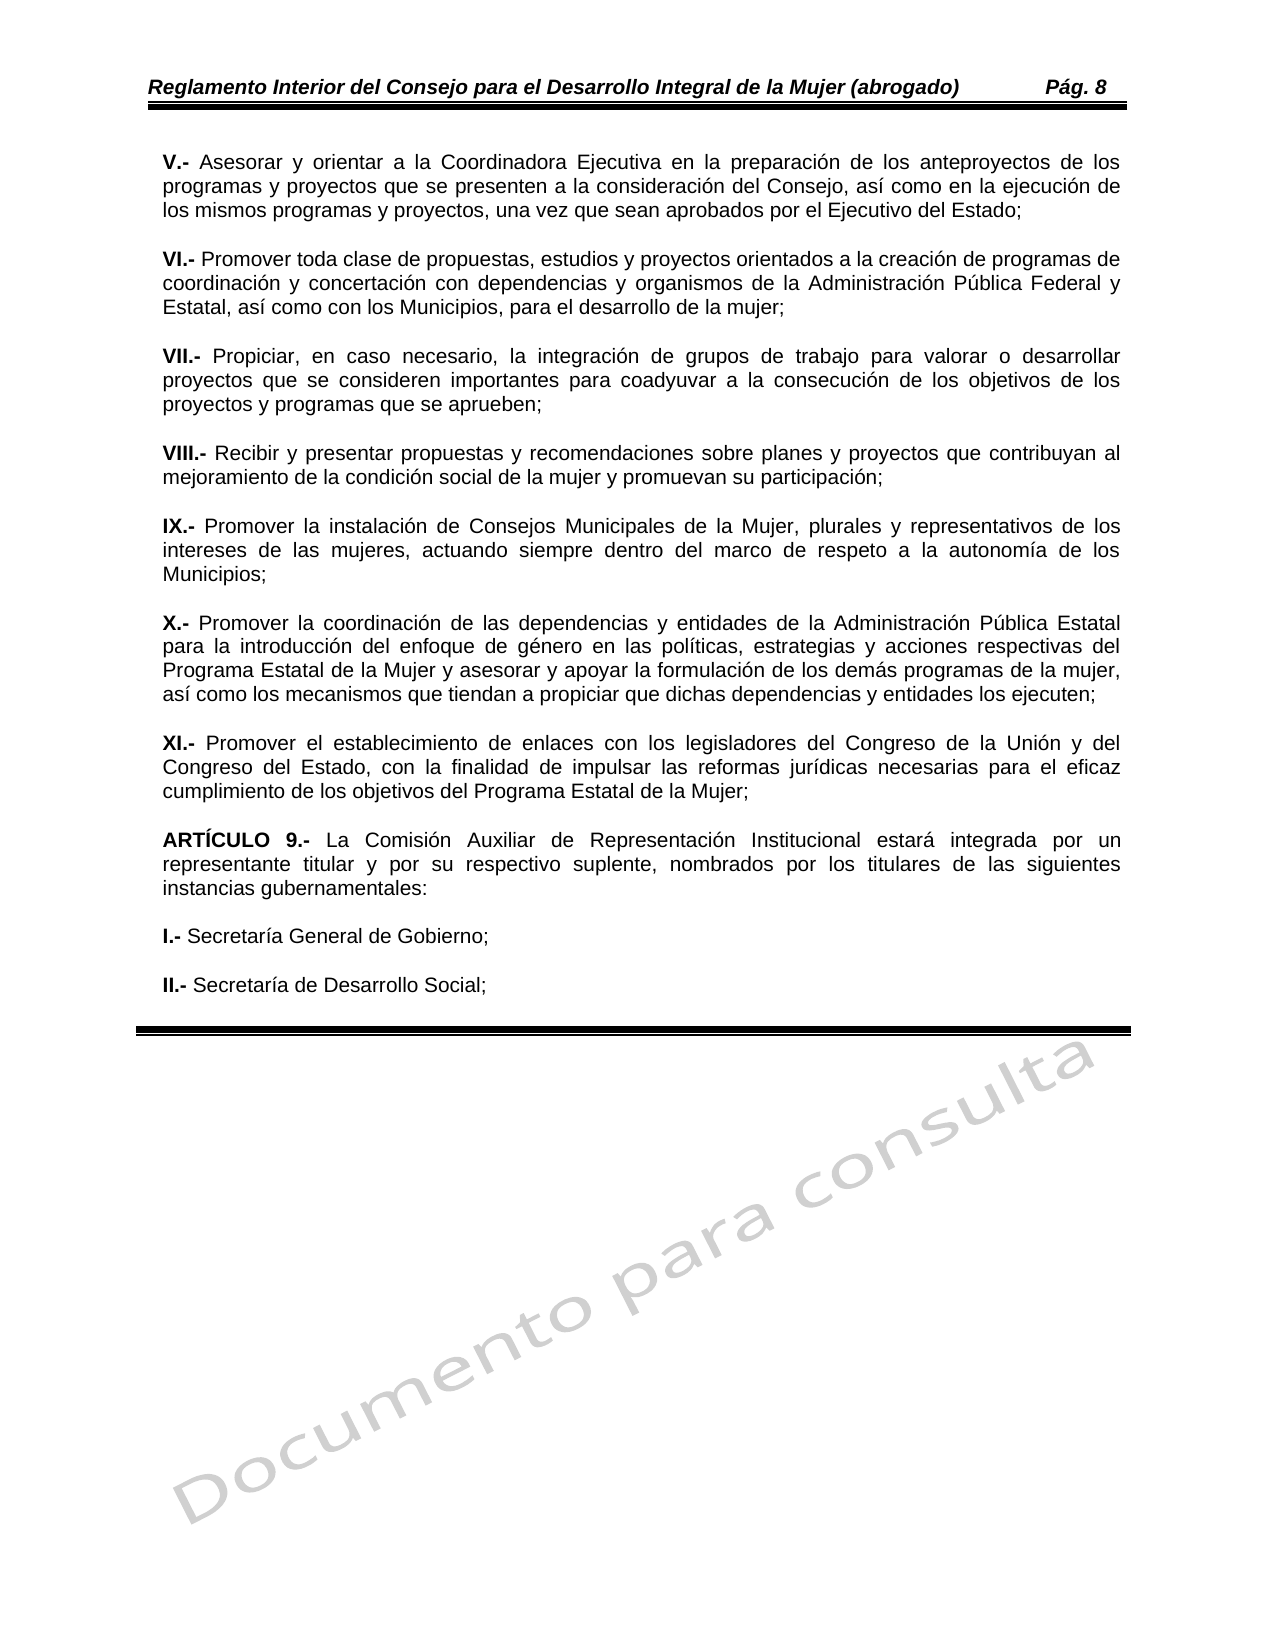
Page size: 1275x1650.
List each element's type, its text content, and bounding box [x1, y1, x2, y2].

text VII.- Propiciar, en caso necesario, la integración de grupos de trabajo para valorar o desarrollar proyectos que se consideren importantes para coadyuvar a la consecución de los objetivos de los proyectos y programas que se aprueben; [162, 344, 1122, 416]
text V.- Asesorar y orientar a la Coordinadora Ejecutiva en la preparación de los anteproyectos de los programas y proyectos que se presenten a la consideración del Consejo, así como en la ejecución de los mismos programas y proyectos, una vez que sean aprobados por el Ejecutivo del Estado; [162, 150, 1122, 222]
text XI.- Promover el establecimiento de enlaces con los legisladores del Congreso de la Unión y del Congreso del Estado, con la finalidad de impulsar las reformas jurídicas necesarias para el eficaz cumplimiento de los objetivos del Programa Estatal de la Mujer; [162, 731, 1122, 803]
text II.- Secretaría de Desarrollo Social; [162, 973, 1122, 997]
text ARTÍCULO 9.- La Comisión Auxiliar de Representación Institucional estará integrada por un representante titular y por su respectivo suplente, nombrados por los titulares de las siguientes instancias gubernamentales: [162, 828, 1122, 900]
text IX.- Promover la instalación de Consejos Municipales de la Mujer, plurales y representativos de los intereses de las mujeres, actuando siempre dentro del marco de respeto a la autonomía de los Municipios; [162, 513, 1122, 585]
text I.- Secretaría General de Gobierno; [162, 924, 1122, 948]
text X.- Promover la coordinación de las dependencias y entidades de la Administración Pública Estatal para la introducción del enfoque de género en las políticas, estrategias y acciones respectivas del Programa Estatal de la Mujer y asesorar y apoyar la formulación de los demás programas de la mujer, así como los mecanismos que tiendan a propiciar que dichas dependencias y entidades los ejecuten; [162, 610, 1122, 706]
text VI.- Promover toda clase de propuestas, estudios y proyectos orientados a la creación de programas de coordinación y concertación con dependencias y organismos de la Administración Pública Federal y Estatal, así como con los Municipios, para el desarrollo de la mujer; [162, 247, 1122, 319]
text VIII.- Recibir y presentar propuestas y recomendaciones sobre planes y proyectos que contribuyan al mejoramiento de la condición social de la mujer y promuevan su participación; [162, 441, 1122, 488]
